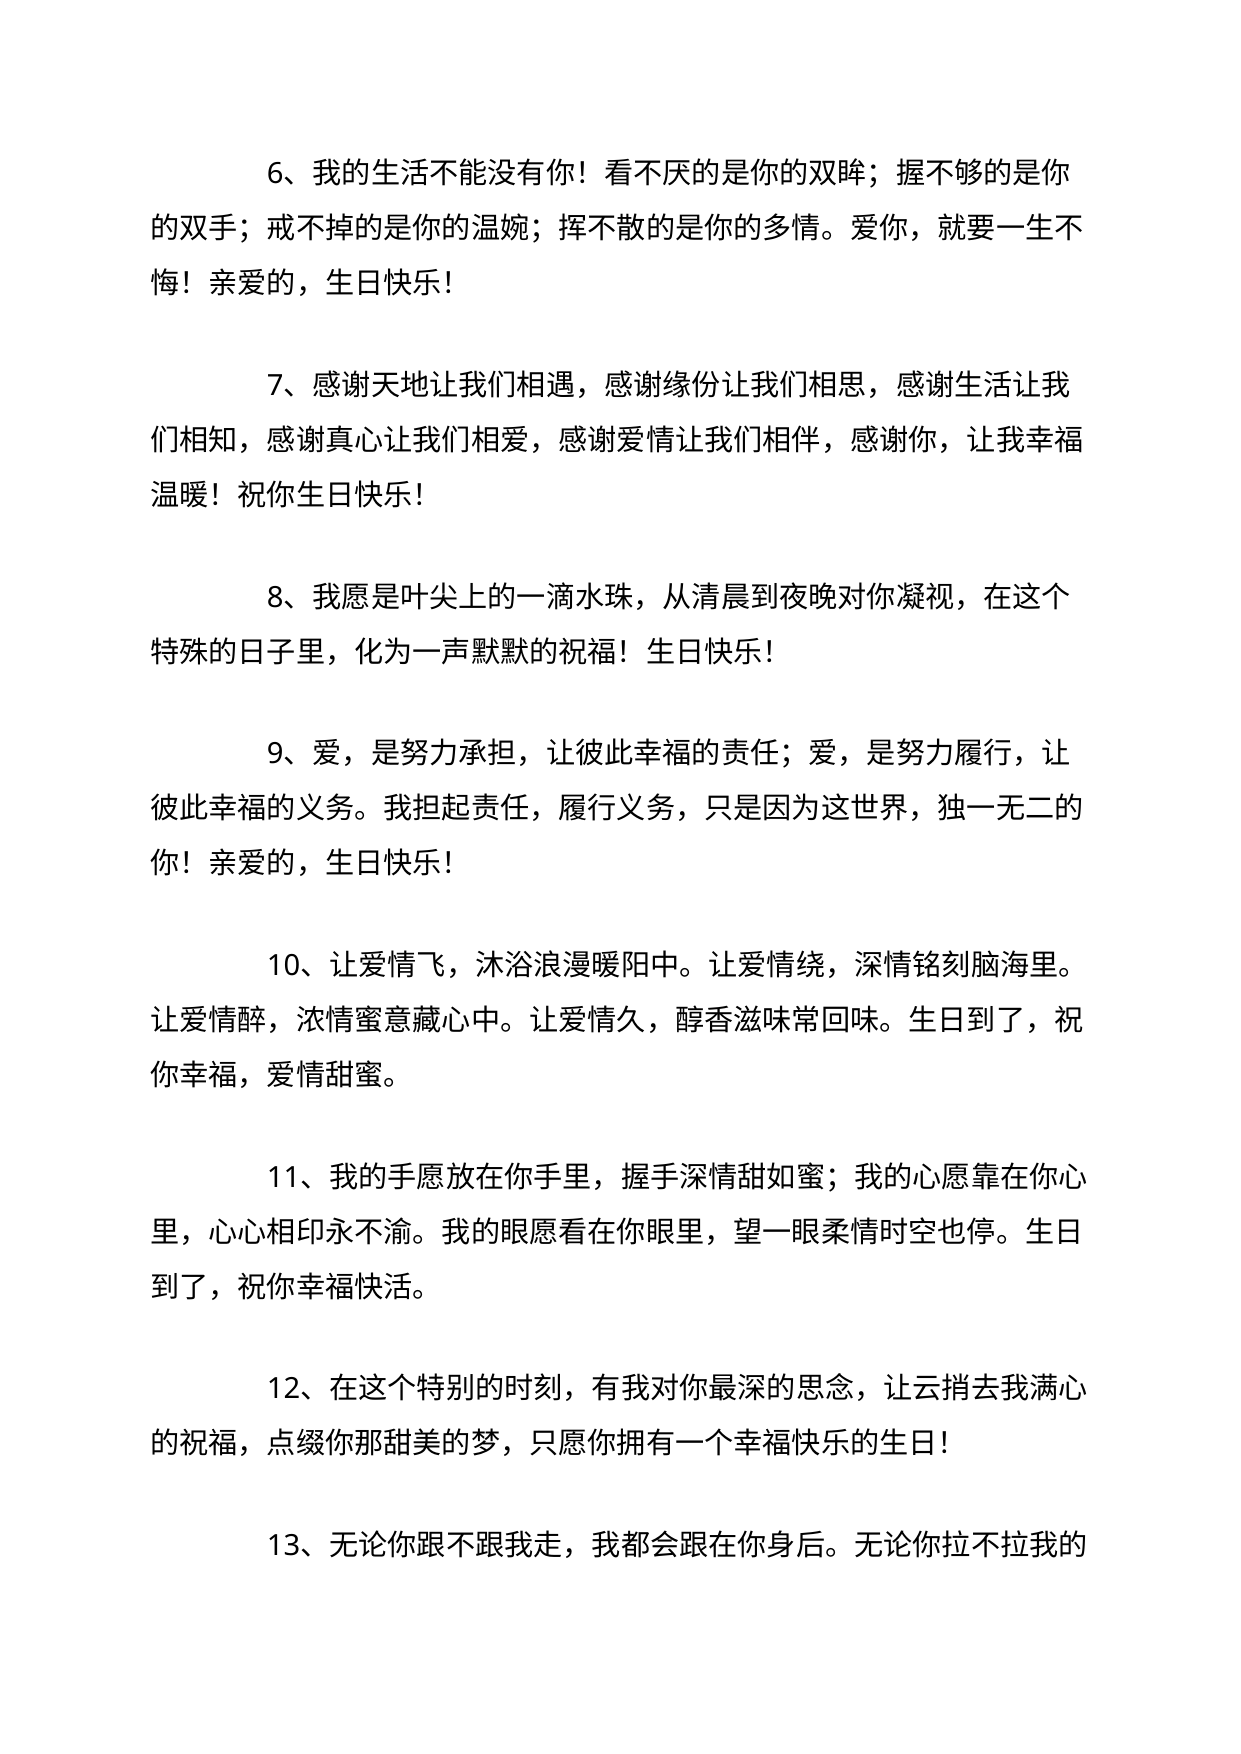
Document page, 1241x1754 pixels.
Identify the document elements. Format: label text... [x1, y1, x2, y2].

text 8、我愿是叶尖上的一滴水珠，从清晨到夜晚对你凝视，在这个特殊的日子里，化为一声默默的祝福！生日快乐！ [150, 573, 1090, 671]
text 12、在这个特别的时刻，有我对你最深的思念，让云捎去我满心的祝福，点缀你那甜美的梦，只愿你拥有一个幸福快乐的生日！ [150, 1365, 1090, 1462]
text 9、爱，是努力承担，让彼此幸福的责任；爱，是努力履行，让彼此幸福的义务。我担起责任，履行义务，只是因为这世界，独一无二的你！亲爱的，生日快乐！ [150, 730, 1090, 882]
text 7、感谢天地让我们相遇，感谢缘份让我们相思，感谢生活让我们相知，感谢真心让我们相爱，感谢爱情让我们相伴，感谢你，让我幸福温暖！祝你生日快乐！ [150, 362, 1090, 514]
text 6、我的生活不能没有你！看不厌的是你的双眸；握不够的是你的双手；戒不掉的是你的温婉；挥不散的是你的多情。爱你，就要一生不悔！亲爱的，生日快乐！ [150, 150, 1090, 302]
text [150, 1522, 1090, 1564]
text 10、让爱情飞，沐浴浪漫暖阳中。让爱情绕，深情铭刻脑海里。让爱情醉，浓情蜜意藏心中。让爱情久，醇香滋味常回味。生日到了，祝你幸福，爱情甜蜜。 [150, 942, 1090, 1094]
text 11、我的手愿放在你手里，握手深情甜如蜜；我的心愿靠在你心里，心心相印永不渝。我的眼愿看在你眼里，望一眼柔情时空也停。生日到了，祝你幸福快活。 [150, 1153, 1090, 1306]
